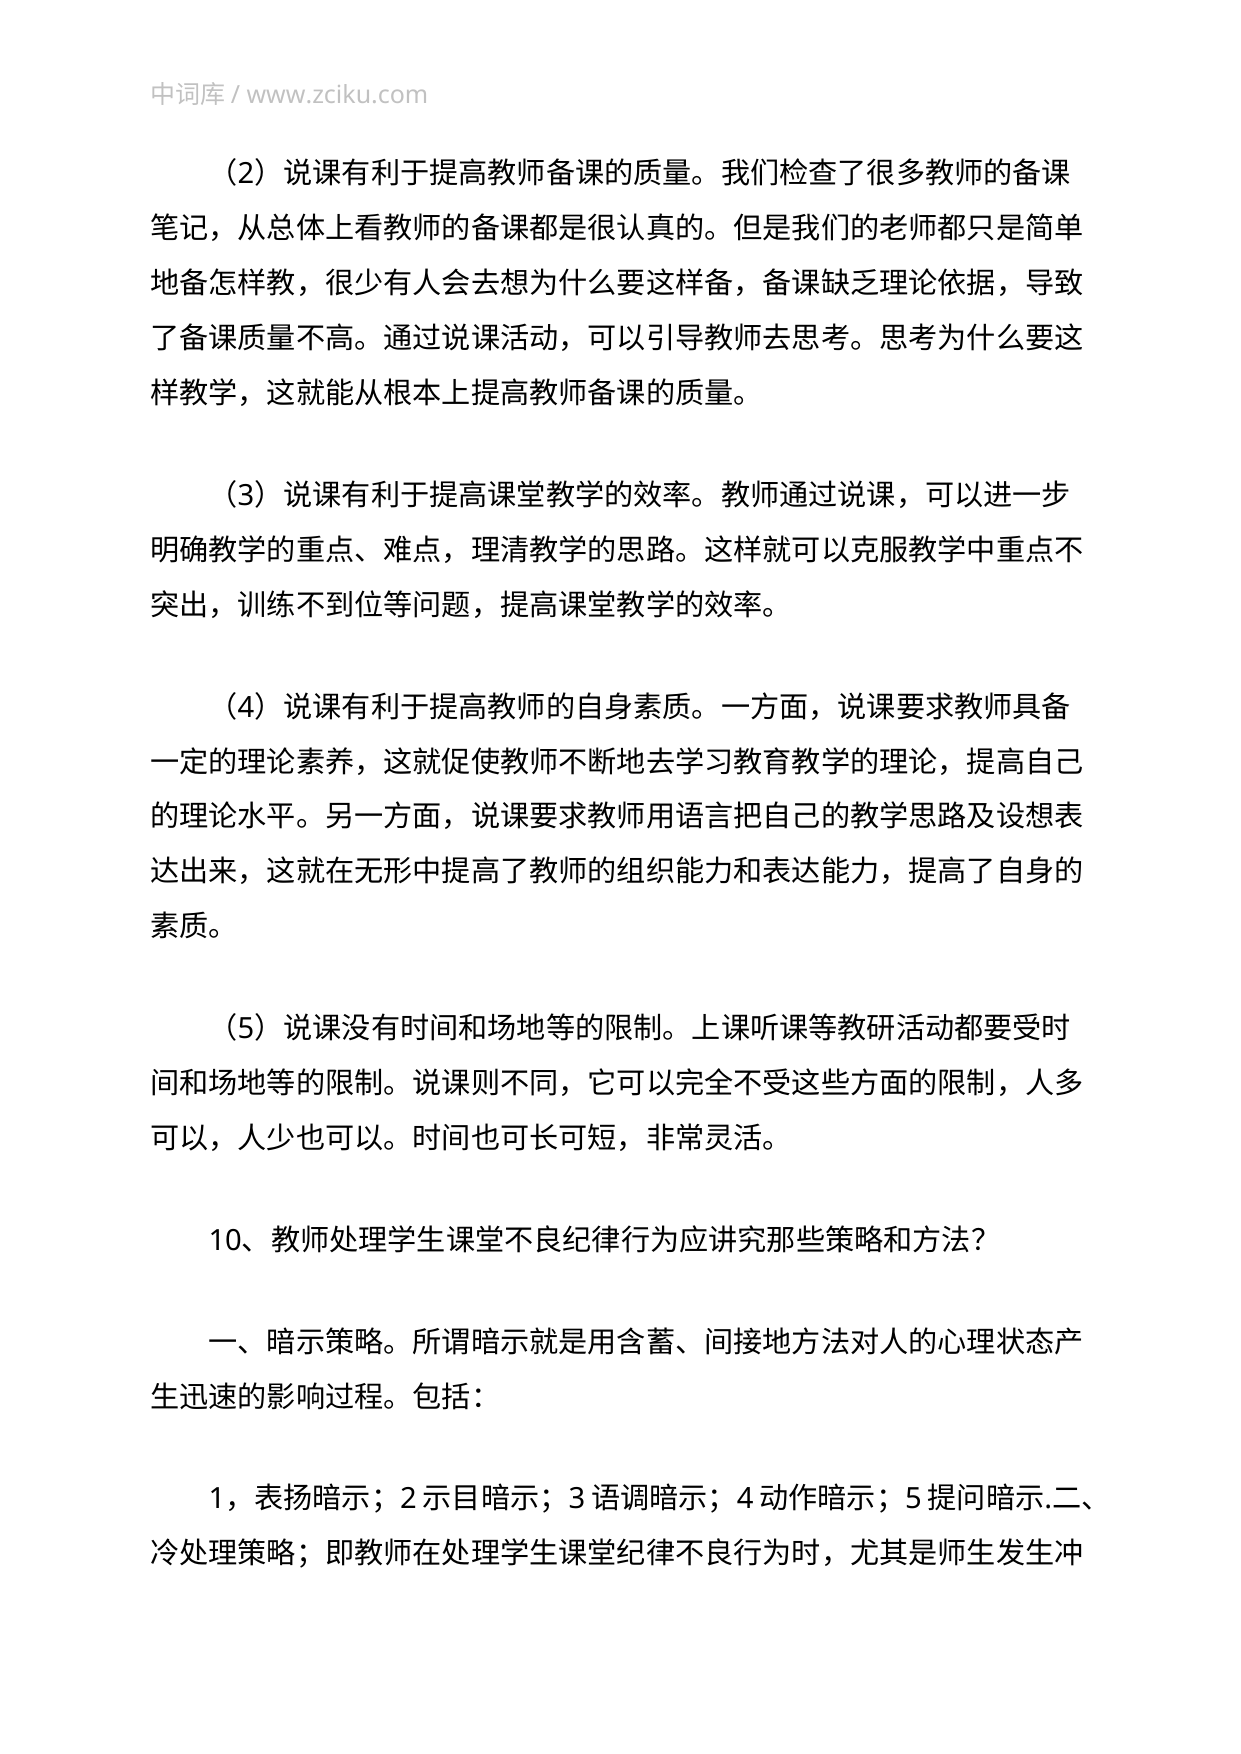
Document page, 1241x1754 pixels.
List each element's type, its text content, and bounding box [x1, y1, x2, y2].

text 一、暗示策略。所谓暗示就是用含蓄、间接地方法对人的心理状态产生迅速的影响过程。包括： [150, 1318, 1090, 1415]
text （2）说课有利于提高教师备课的质量。我们检查了很多教师的备课笔记，从总体上看教师的备课都是很认真的。但是我们的老师都只是简单地备怎样教，很少有人会去想为什么要这样备，备课缺乏理论依据，导致了备课质量不高。通过说课活动，可以引导教师去思考。思考为什么要这样教学，这就能从根本上提高教师备课的质量。 [150, 150, 1090, 412]
text （3）说课有利于提高课堂教学的效率。教师通过说课，可以进一步明确教学的重点、难点，理清教学的思路。这样就可以克服教学中重点不突出，训练不到位等问题，提高课堂教学的效率。 [150, 471, 1090, 624]
text （4）说课有利于提高教师的自身素质。一方面，说课要求教师具备一定的理论素养，这就促使教师不断地去学习教育教学的理论，提高自己的理论水平。另一方面，说课要求教师用语言把自己的教学思路及设想表达出来，这就在无形中提高了教师的组织能力和表达能力，提高了自身的素质。 [150, 683, 1090, 945]
text （5）说课没有时间和场地等的限制。上课听课等教研活动都要受时间和场地等的限制。说课则不同，它可以完全不受这些方面的限制，人多可以，人少也可以。时间也可长可短，非常灵活。 [150, 1004, 1090, 1157]
text 10、教师处理学生课堂不良纪律行为应讲究那些策略和方法？ [150, 1216, 1090, 1259]
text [150, 1475, 1090, 1572]
